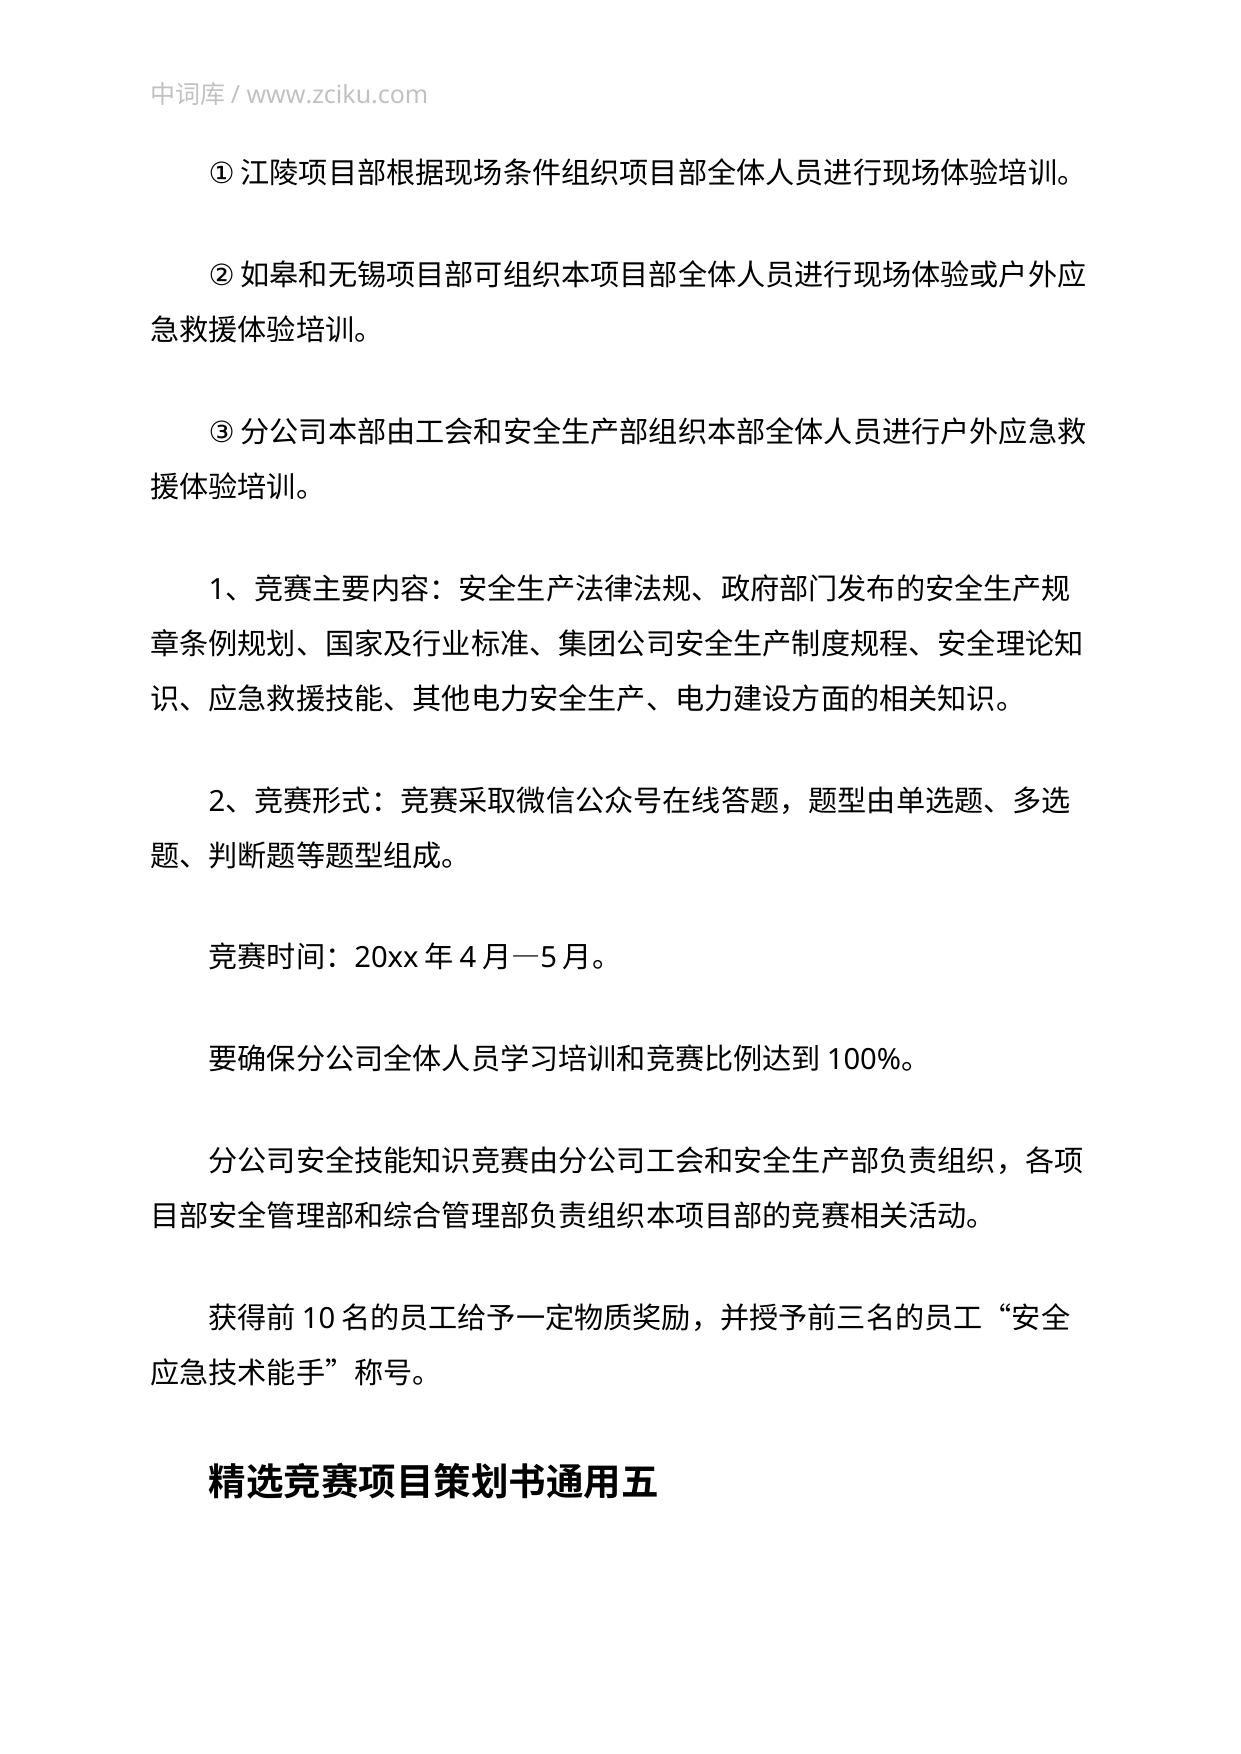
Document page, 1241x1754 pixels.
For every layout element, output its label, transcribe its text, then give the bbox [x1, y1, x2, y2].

text ②如皋和无锡项目部可组织本项目部全体人员进行现场体验或户外应急救援体验培训。 [150, 252, 1090, 349]
text 精选竞赛项目策划书通用五 [150, 1451, 1090, 1506]
text 2、竞赛形式：竞赛采取微信公众号在线答题，题型由单选题、多选题、判断题等题型组成。 [150, 777, 1090, 874]
text 获得前10名的员工给予一定物质奖励，并授予前三名的员工“安全应急技术能手”称号。 [150, 1294, 1090, 1392]
text 要确保分公司全体人员学习培训和竞赛比例达到100%。 [150, 1036, 1090, 1078]
text 1、竞赛主要内容：安全生产法律法规、政府部门发布的安全生产规章条例规划、国家及行业标准、集团公司安全生产制度规程、安全理论知识、应急救援技能、其他电力安全生产、电力建设方面的相关知识。 [150, 566, 1090, 718]
text 分公司安全技能知识竞赛由分公司工会和安全生产部负责组织，各项目部安全管理部和综合管理部负责组织本项目部的竞赛相关活动。 [150, 1138, 1090, 1235]
text ③分公司本部由工会和安全生产部组织本部全体人员进行户外应急救援体验培训。 [150, 409, 1090, 506]
text ①江陵项目部根据现场条件组织项目部全体人员进行现场体验培训。 [150, 150, 1090, 192]
text 竞赛时间：20xx年4月—5月。 [150, 934, 1090, 976]
